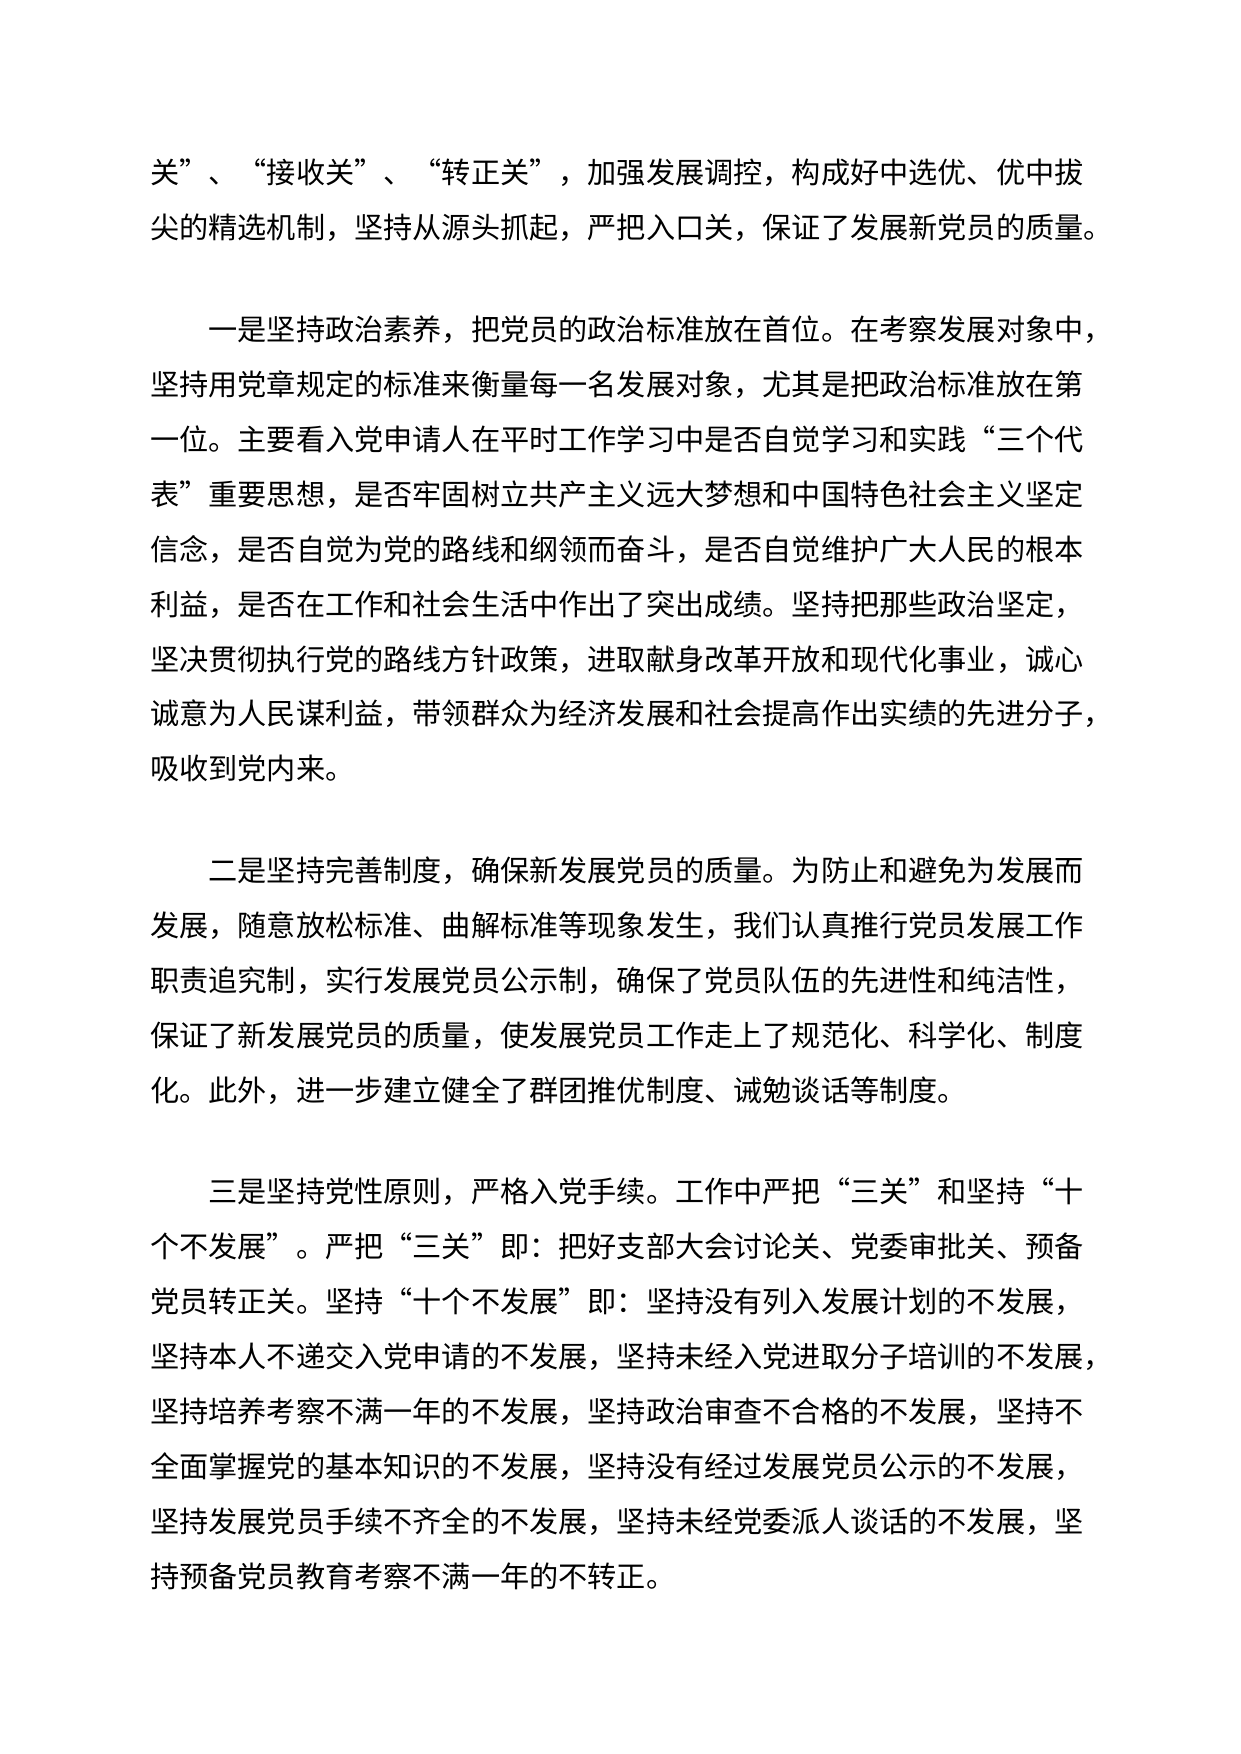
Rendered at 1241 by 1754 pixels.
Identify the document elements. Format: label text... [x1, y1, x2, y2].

text 一是坚持政治素养，把党员的政治标准放在首位。在考察发展对象中，坚持用党章规定的标准来衡量每一名发展对象，尤其是把政治标准放在第一位。主要看入党申请人在平时工作学习中是否自觉学习和实践“三个代表”重要思想，是否牢固树立共产主义远大梦想和中国特色社会主义坚定信念，是否自觉为党的路线和纲领而奋斗，是否自觉维护广大人民的根本利益，是否在工作和社会生活中作出了突出成绩。坚持把那些政治坚定，坚决贯彻执行党的路线方针政策，进取献身改革开放和现代化事业，诚心诚意为人民谋利益，带领群众为经济发展和社会提高作出实绩的先进分子，吸收到党内来。 [150, 307, 1090, 788]
text 二是坚持完善制度，确保新发展党员的质量。为防止和避免为发展而发展，随意放松标准、曲解标准等现象发生，我们认真推行党员发展工作职责追究制，实行发展党员公示制，确保了党员队伍的先进性和纯洁性，保证了新发展党员的质量，使发展党员工作走上了规范化、科学化、制度化。此外，进一步建立健全了群团推优制度、诫勉谈话等制度。 [150, 848, 1090, 1109]
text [150, 150, 1090, 247]
text 三是坚持党性原则，严格入党手续。工作中严把“三关”和坚持“十个不发展”。严把“三关”即：把好支部大会讨论关、党委审批关、预备党员转正关。坚持“十个不发展”即：坚持没有列入发展计划的不发展，坚持本人不递交入党申请的不发展，坚持未经入党进取分子培训的不发展，坚持培养考察不满一年的不发展，坚持政治审查不合格的不发展，坚持不全面掌握党的基本知识的不发展，坚持没有经过发展党员公示的不发展，坚持发展党员手续不齐全的不发展，坚持未经党委派人谈话的不发展，坚持预备党员教育考察不满一年的不转正。 [150, 1169, 1090, 1596]
